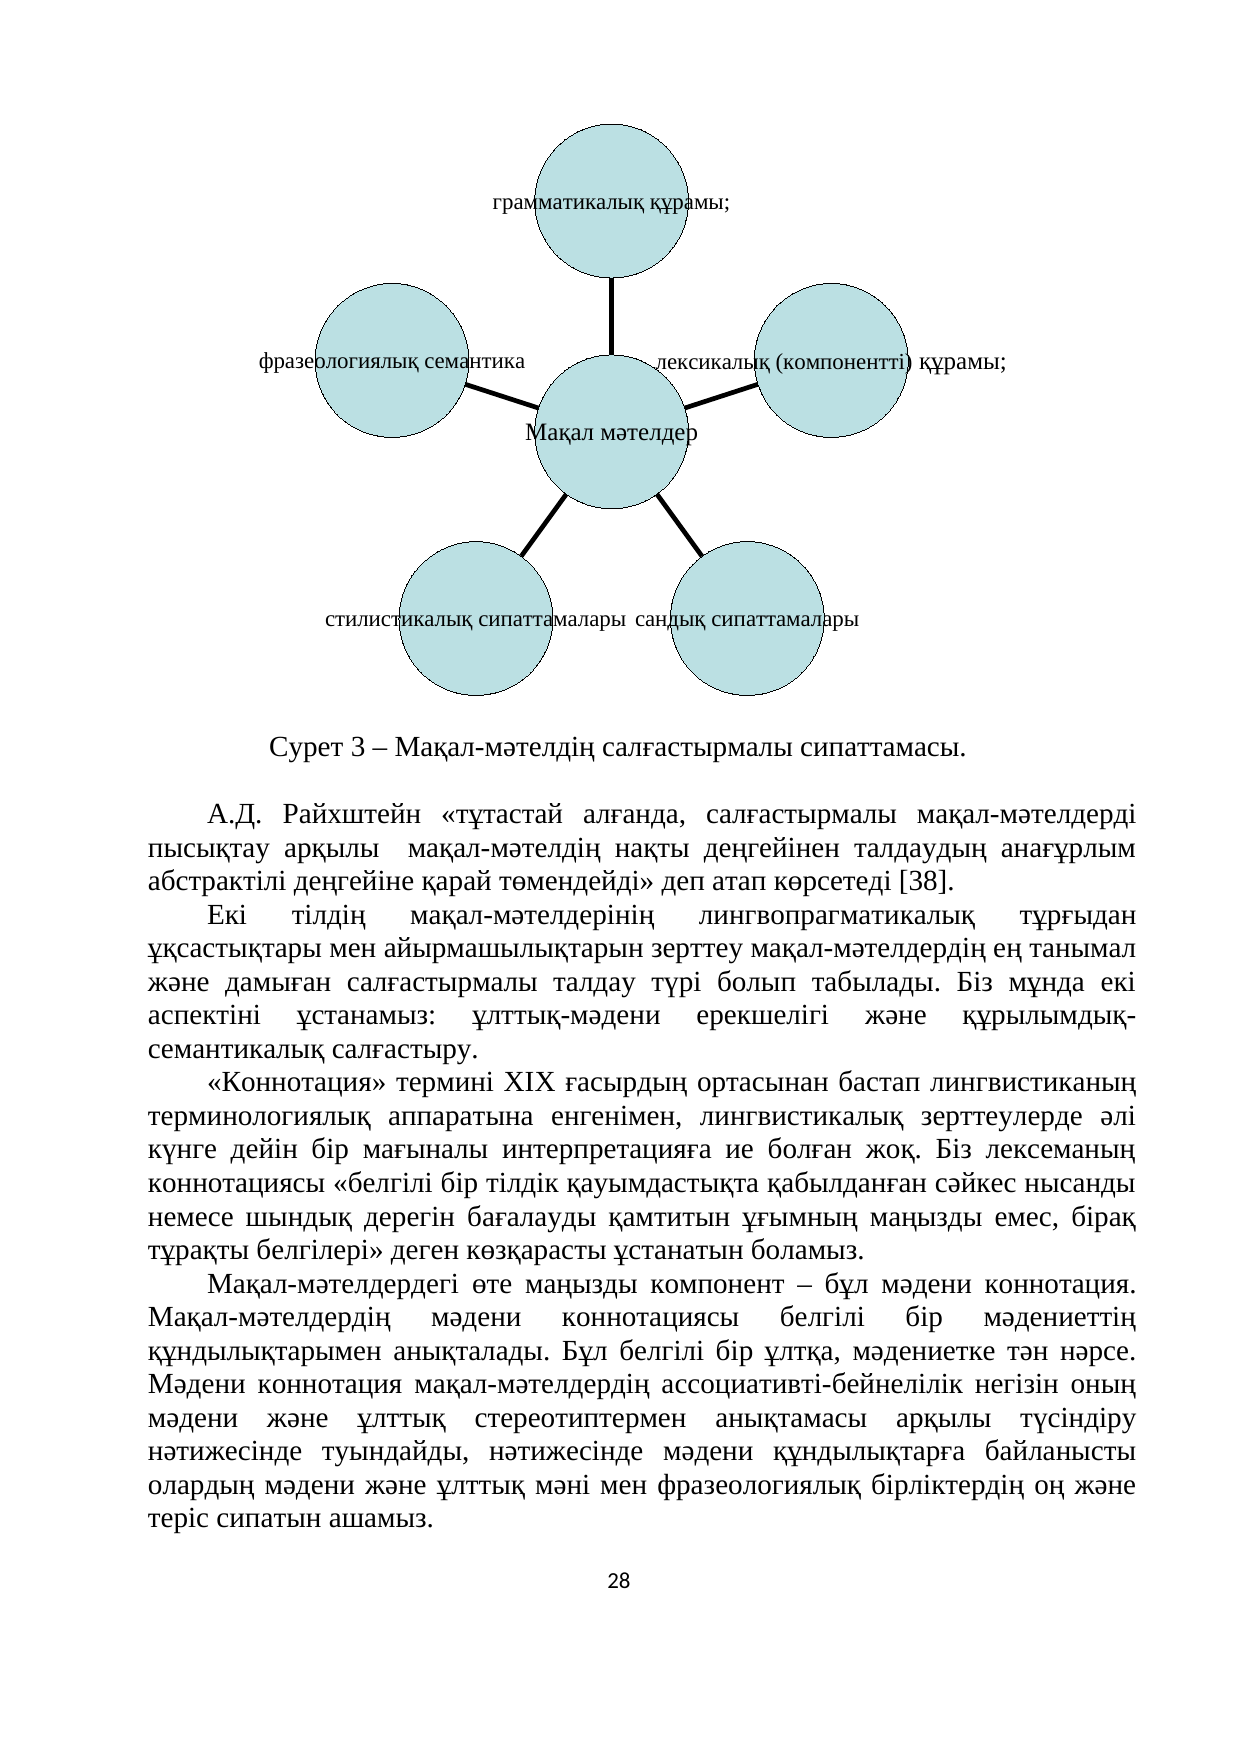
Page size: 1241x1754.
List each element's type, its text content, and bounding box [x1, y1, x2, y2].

text Сурет 3 – Мақал-мәтелдің салғастырмалы сипаттамасы. [148, 729, 1137, 763]
text Мақал-мәтелдердегі өте маңызды компонент – бұл мәдени коннотация. Мақал-мәтелдердің мәдени коннотациясы белгілі бір мәдениеттің құндылықтарымен анықталады. Бұл белгілі бір ұлтқа, мәдениетке тән нәрсе. Мәдени коннотация мақал-мәтелдердің ассоциативті-бейнелілік негізін оның мәдени және ұлттық стереотиптермен анықтамасы арқылы түсіндіру нәтижесінде туындайды, нәтижесінде мәдени құндылықтарға байланысты олардың мәдени және ұлттық мәні мен фразеологиялық бірліктердің оң және теріс сипатын ашамыз. [148, 1266, 1137, 1534]
text А.Д. Райхштейн «тұтастай алғанда, салғастырмалы мақал-мәтелдерді пысықтау арқылы мақал-мәтелдің нақты деңгейінен талдаудың анағұрлым абстрактілі деңгейіне қарай төмендейді» деп атап көрсетеді [38]. [148, 796, 1137, 897]
text Екі тілдің мақал-мәтелдерінің лингвопрагматикалық тұрғыдан ұқсастықтары мен айырмашылықтарын зерттеу мақал-мәтелдердің ең танымал және дамыған салғастырмалы талдау түрі болып табылады. Біз мұнда екі аспектіні ұстанамыз: ұлттық-мәдени ерекшелігі және құрылымдық-семантикалық салғастыру. [148, 897, 1137, 1064]
text «Коннотация» термині XIX ғасырдың ортасынан бастап лингвистиканың терминологиялық аппаратына енгенімен, лингвистикалық зерттеулерде әлі күнге дейін бір мағыналы интерпретацияға ие болған жоқ. Біз лексеманың коннотациясы «белгілі бір тілдік қауымдастықта қабылданған сәйкес нысанды немесе шындық дерегін бағалауды қамтитын ұғымның маңызды емес, бірақ тұрақты белгілері» деген көзқарасты ұстанатын боламыз. [148, 1064, 1137, 1266]
